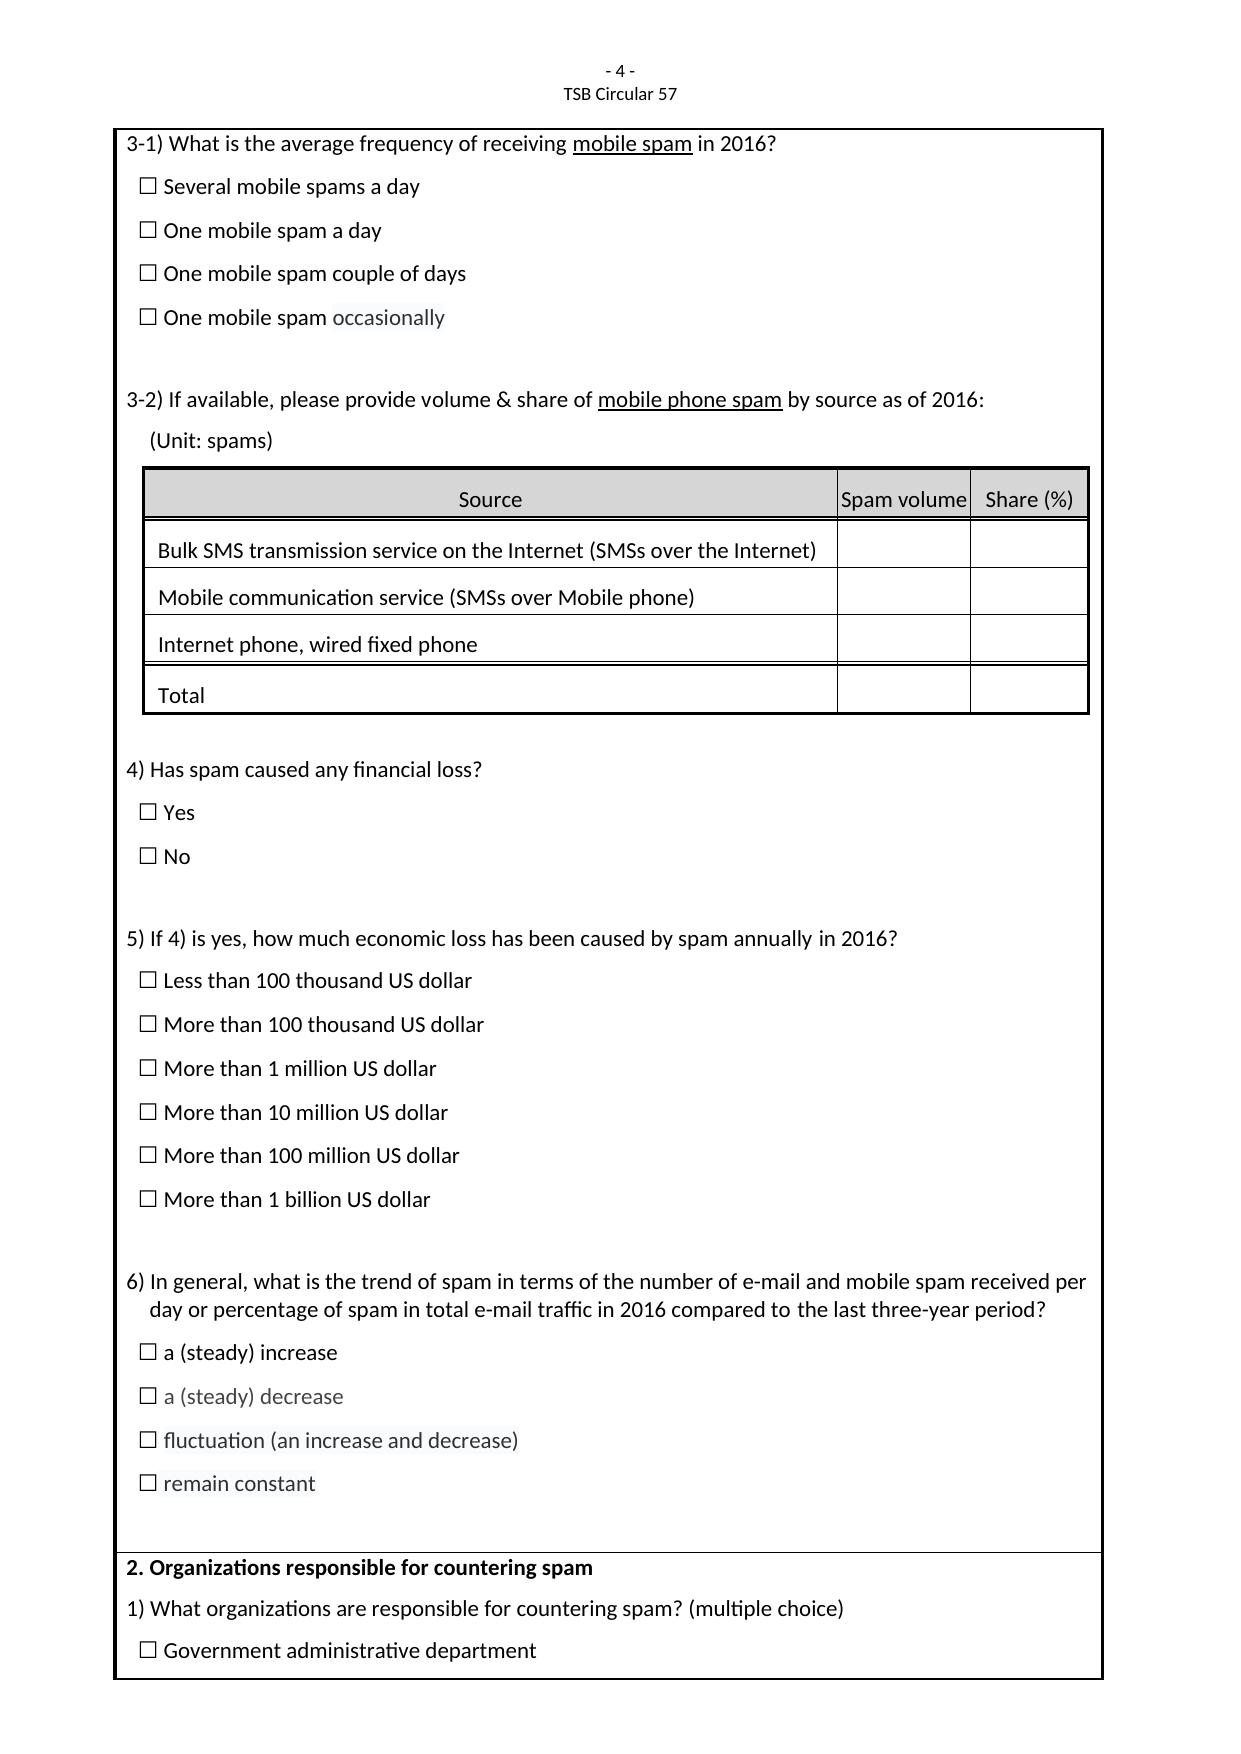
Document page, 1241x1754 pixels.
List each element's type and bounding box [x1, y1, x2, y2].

table_cell [117, 1553, 1101, 1678]
table_cell [117, 130, 1101, 1552]
